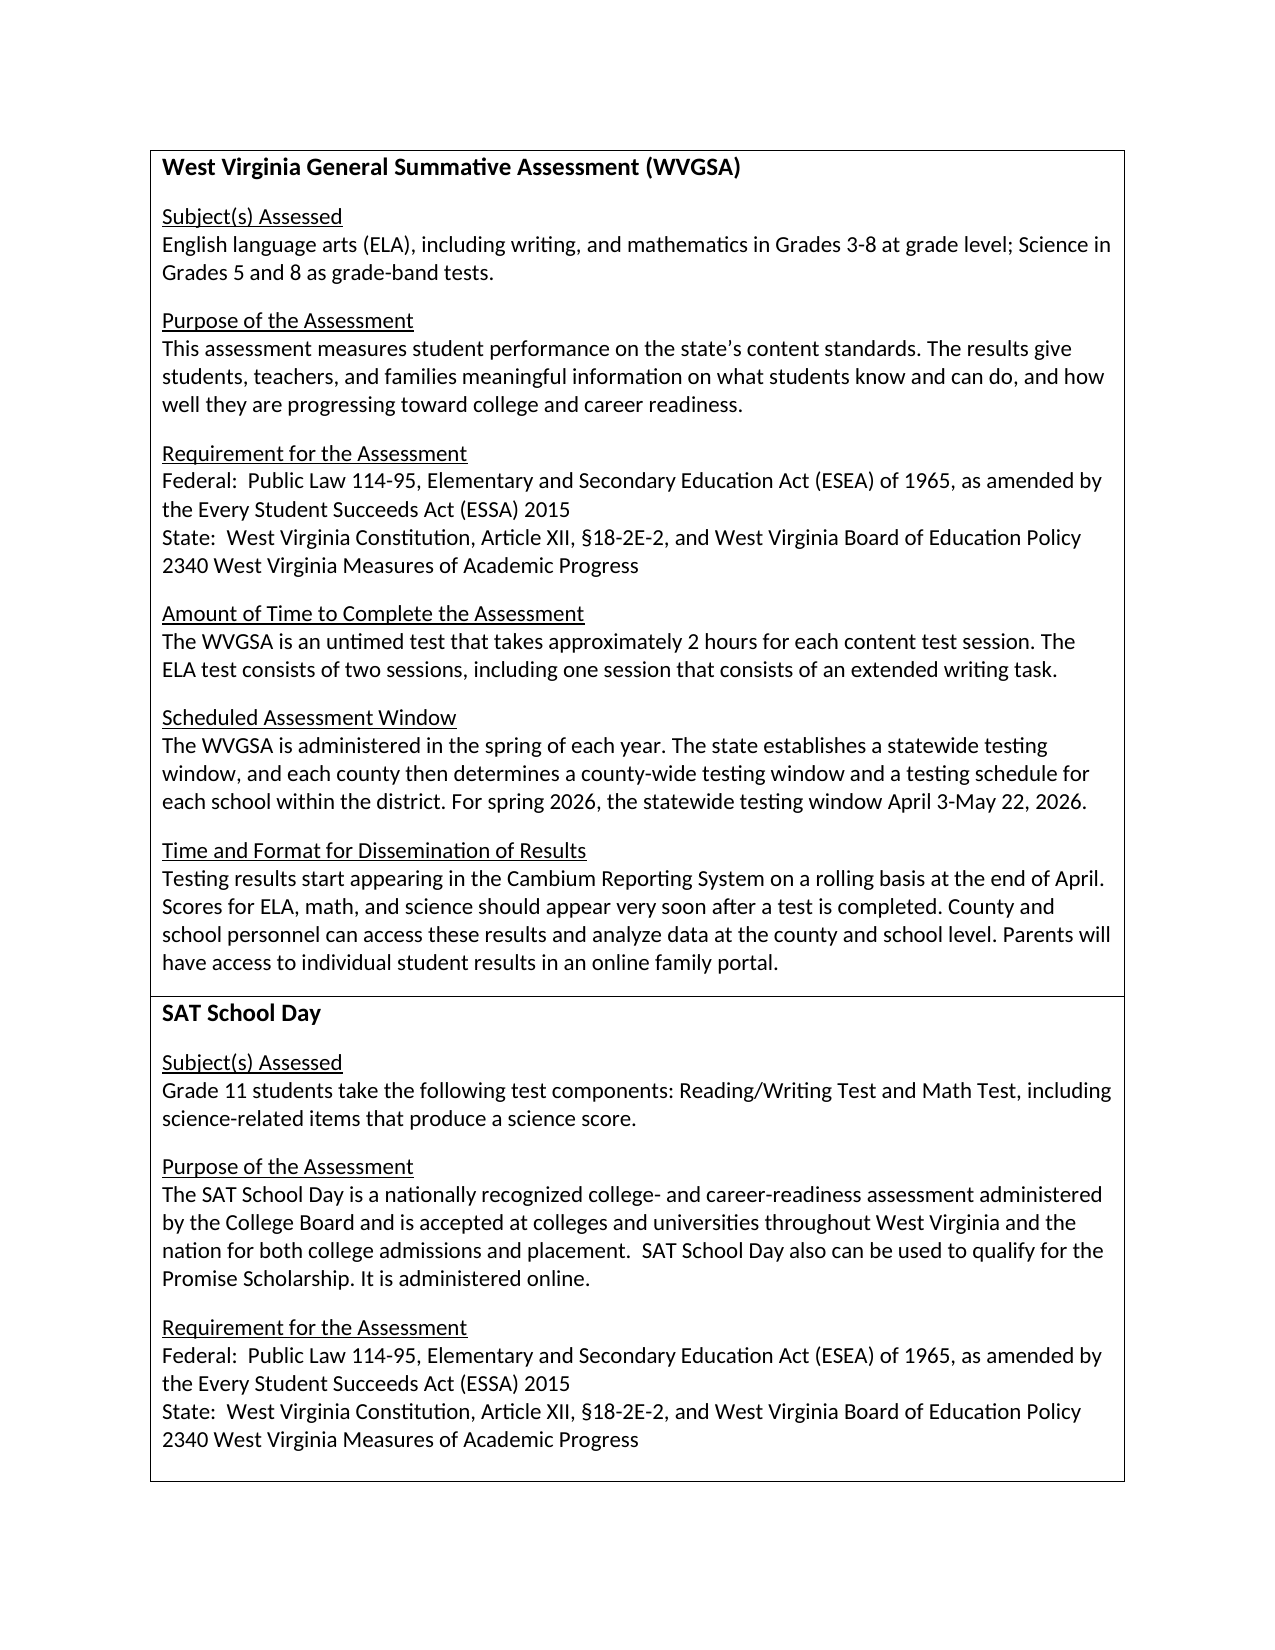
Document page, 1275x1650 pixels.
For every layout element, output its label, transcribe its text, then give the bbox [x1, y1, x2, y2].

table_cell West Virginia General Summative Assessment (WVGSA) Subject(s) Assessed English language arts (ELA), including writing, and mathematics in Grades 3-8 at grade level; Science in Grades 5 and 8 as grade-band tests. Purpose of the Assessment This assessment measures student performance on the state’s content standards. The results give students, teachers, and families meaningful information on what students know and can do, and how well they are progressing toward college and career readiness. Requirement for the Assessment Federal: Public Law 114-95, Elementary and Secondary Education Act (ESEA) of 1965, as amended by the Every Student Succeeds Act (ESSA) 2015 State: West Virginia Constitution, Article XII, §18-2E-2, and West Virginia Board of Education Policy 2340 West Virginia Measures of Academic Progress Amount of Time to Complete the Assessment The WVGSA is an untimed test that takes approximately 2 hours for each content test session. The ELA test consists of two sessions, including one session that consists of an extended writing task. Scheduled Assessment Window The WVGSA is administered in the spring of each year. The state establishes a statewide testing window, and each county then determines a county-wide testing window and a testing schedule for each school within the district. For spring 2026, the statewide testing window April 3-May 22, 2026. Time and Format for Dissemination of Results Testing results start appearing in the Cambium Reporting System on a rolling basis at the end of April. Scores for ELA, math, and science should appear very soon after a test is completed. County and school personnel can access these results and analyze data at the county and school level. Parents will have access to individual student results in an online family portal. [151, 151, 1124, 996]
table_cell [151, 997, 1124, 1481]
